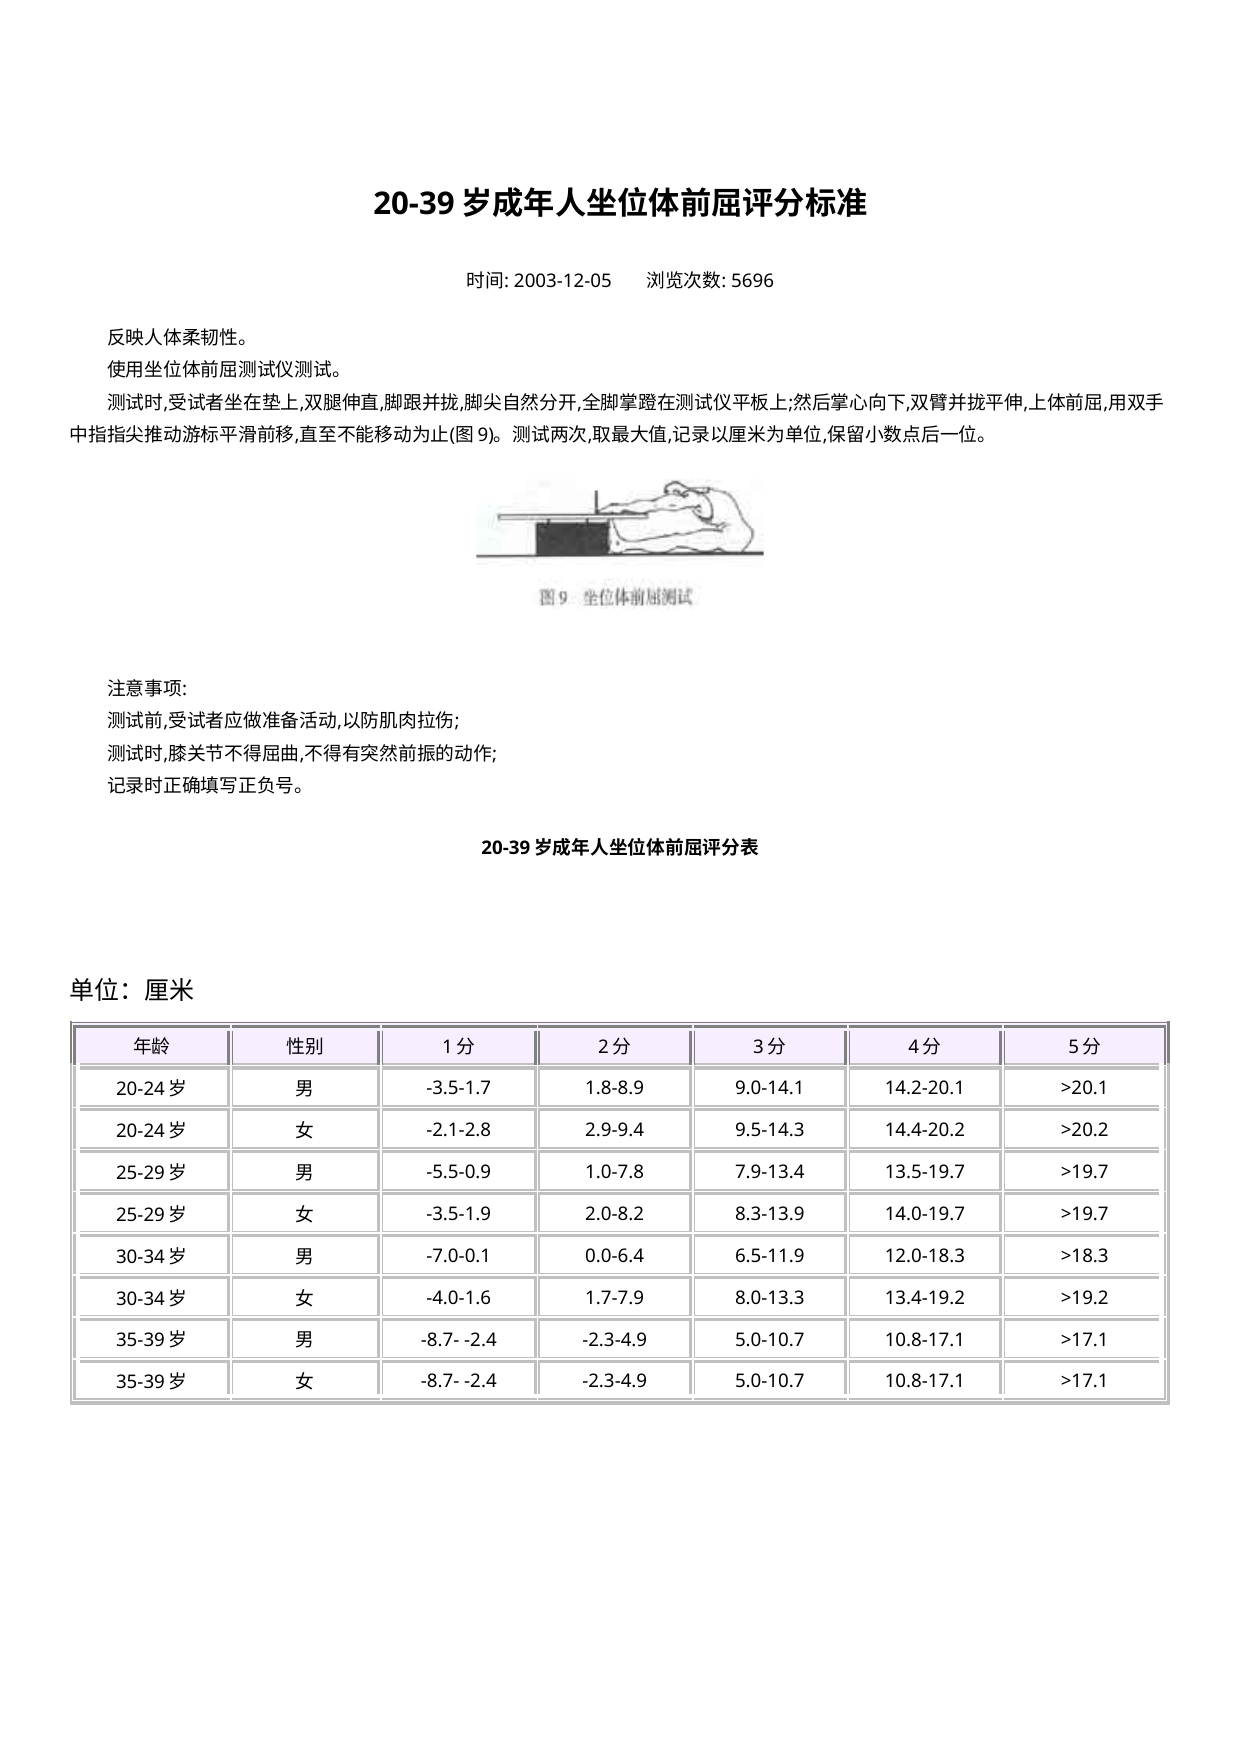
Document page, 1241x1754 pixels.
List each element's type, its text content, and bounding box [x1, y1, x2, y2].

table_header 20-39岁成年人坐位体前屈评分标准 [68, 162, 1172, 240]
table_cell 反映人体柔韧性。 使用坐位体前屈测试仪测试。 测试时,受试者坐在垫上,双腿伸直,脚跟并拢,脚尖自然分开,全脚掌蹬在测试仪平板上;然后掌心向下,双臂并拢平伸,上体前屈,用双手中指指尖推动游标平滑前移,直至不能移动为止(图9)。测试两次,取最大值,记录以厘米为单位,保留小数点后一位。 注意事项: 测试前,受试者应做准备活动,以防肌肉拉伤; 测试时,膝关节不得屈曲,不得有突然前振的动作; 记录时正确填写正负号。 20-39岁成年人坐位体前屈评分表 单位：厘米 [68, 318, 1172, 1406]
picture [476, 478, 764, 609]
table_cell 时间: 2003-12-05 浏览次数: 5696 [68, 240, 1172, 318]
